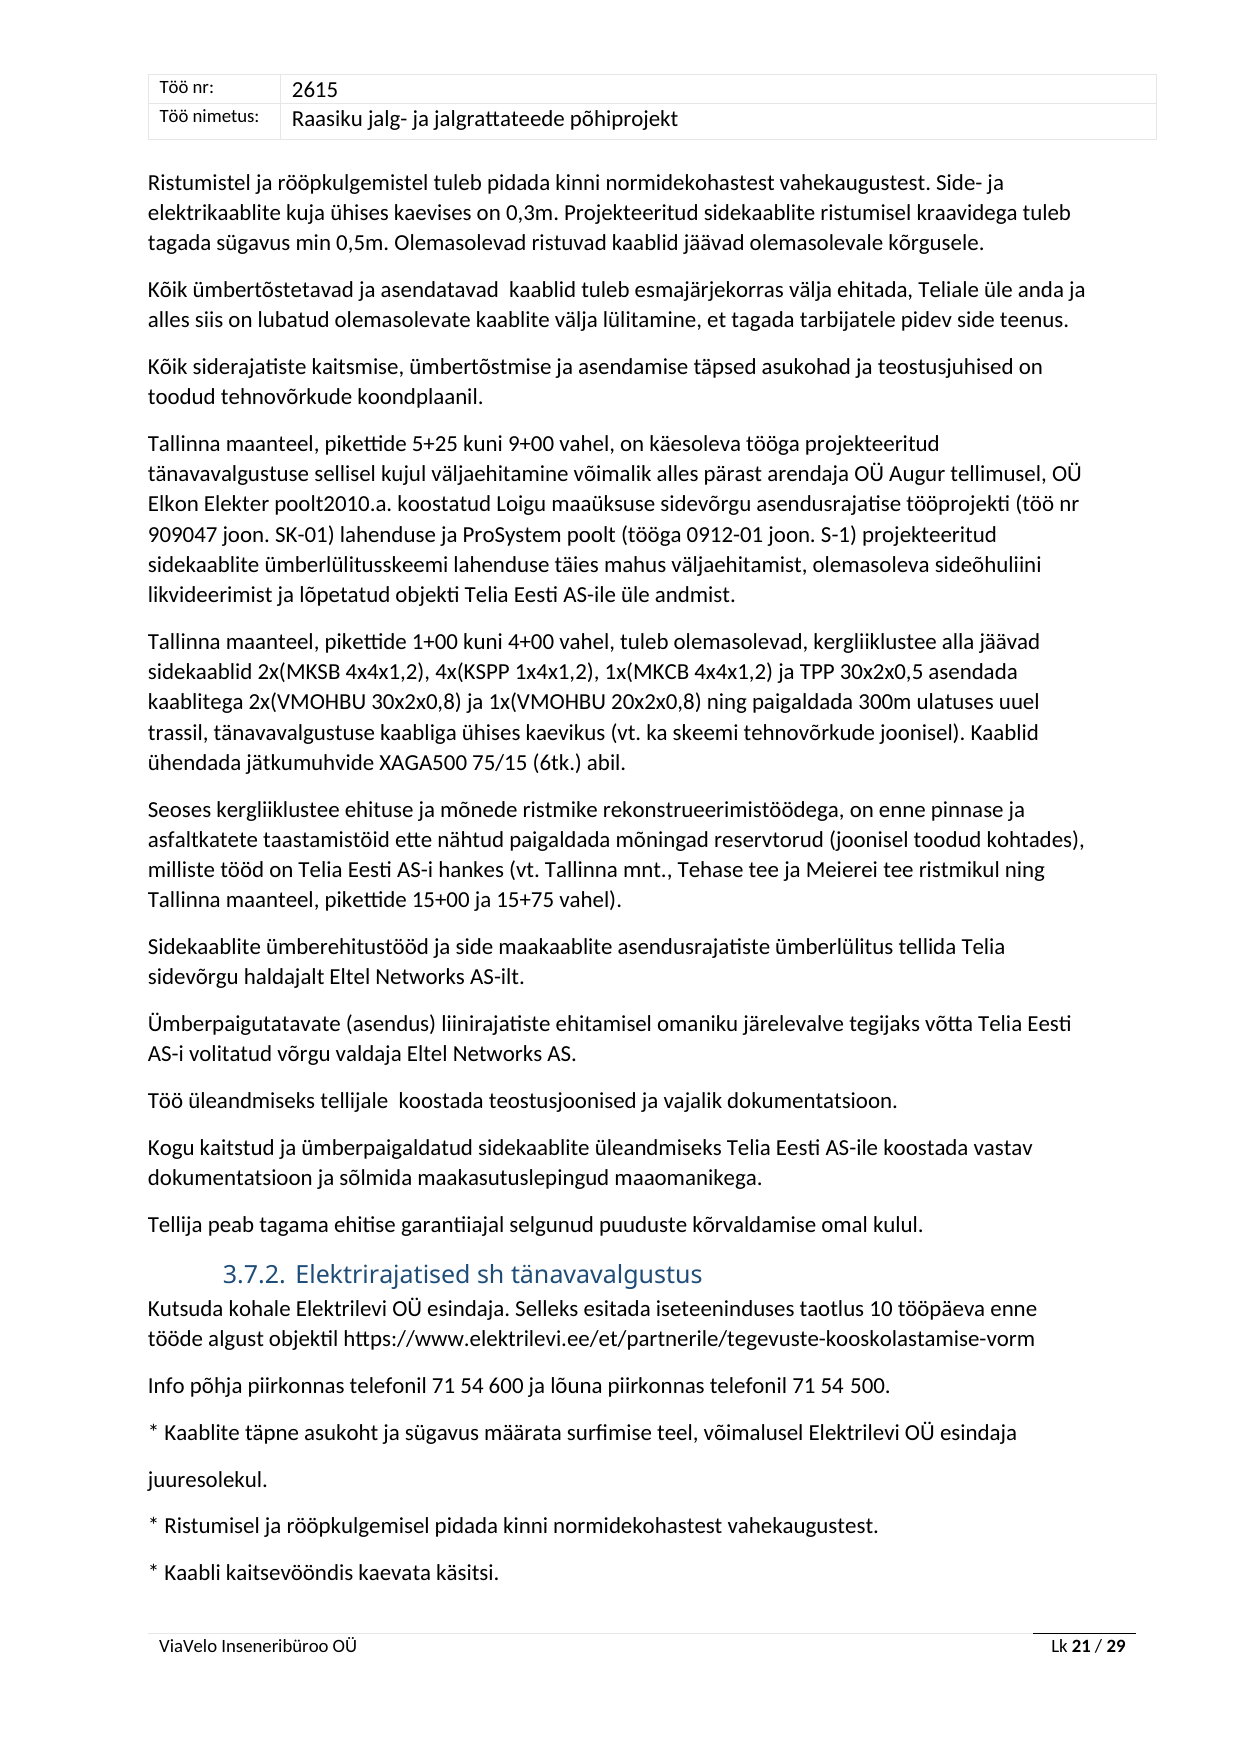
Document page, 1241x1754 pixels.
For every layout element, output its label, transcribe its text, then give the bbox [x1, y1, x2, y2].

text Seoses kergliiklustee ehituse ja mõnede ristmike rekonstrueerimistöödega, on enne pinnase ja asfaltkatete taastamistöid ette nähtud paigaldada mõningad reservtorud (joonisel toodud kohtades), milliste tööd on Telia Eesti AS-i hankes (vt. Tallinna mnt., Tehase tee ja Meierei tee ristmikul ning Tallinna maanteel, pikettide 15+00 ja 15+75 vahel). [148, 795, 1093, 913]
text Kogu kaitstud ja ümberpaigaldatud sidekaablite üleandmiseks Telia Eesti AS-ile koostada vastav dokumentatsioon ja sõlmida maakasutuslepingud maaomanikega. [148, 1133, 1093, 1191]
text Tallinna maanteel, pikettide 5+25 kuni 9+00 vahel, on käesoleva tööga projekteeritud tänavavalgustuse sellisel kujul väljaehitamine võimalik alles pärast arendaja OÜ Augur tellimusel, OÜ Elkon Elekter poolt2010.a. koostatud Loigu maaüksuse sidevõrgu asendusrajatise tööprojekti (töö nr 909047 joon. SK-01) lahenduse ja ProSystem poolt (tööga 0912-01 joon. S-1) projekteeritud sidekaablite ümberlülitusskeemi lahenduse täies mahus väljaehitamist, olemasoleva sideõhuliini likvideerimist ja lõpetatud objekti Telia Eesti AS-ile üle andmist. [148, 429, 1093, 608]
text Kutsuda kohale Elektrilevi OÜ esindaja. Selleks esitada iseteeninduses taotlus 10 tööpäeva enne tööde algust objektil https://www.elektrilevi.ee/et/partnerile/tegevuste-kooskolastamise-vorm [148, 1294, 1093, 1352]
text * Ristumisel ja rööpkulgemisel pidada kinni normidekohastest vahekaugustest. [148, 1512, 1093, 1540]
text Tellija peab tagama ehitise garantiiajal selgunud puuduste kõrvaldamise omal kulul. [148, 1210, 1093, 1238]
text Sidekaablite ümberehitustööd ja side maakaablite asendusrajatiste ümberlülitus tellida Telia sidevõrgu haldajalt Eltel Networks AS-ilt. [148, 932, 1093, 990]
text Kõik siderajatiste kaitsmise, ümbertõstmise ja asendamise täpsed asukohad ja teostusjuhised on toodud tehnovõrkude koondplaanil. [148, 352, 1093, 410]
text * Kaabli kaitsevööndis kaevata käsitsi. [148, 1558, 1093, 1587]
text Tallinna maanteel, pikettide 1+00 kuni 4+00 vahel, tuleb olemasolevad, kergliiklustee alla jäävad sidekaablid 2x(MKSB 4x4x1,2), 4x(KSPP 1x4x1,2), 1x(MKCB 4x4x1,2) ja TPP 30x2x0,5 asendada kaablitega 2x(VMOHBU 30x2x0,8) ja 1x(VMOHBU 20x2x0,8) ning paigaldada 300m ulatuses uuel trassil, tänavavalgustuse kaabliga ühises kaevikus (vt. ka skeemi tehnovõrkude joonisel). Kaablid ühendada jätkumuhvide XAGA500 75/15 (6tk.) abil. [148, 627, 1093, 776]
text Ümberpaigutatavate (asendus) liinirajatiste ehitamisel omaniku järelevalve tegijaks võtta Telia Eesti AS-i volitatud võrgu valdaja Eltel Networks AS. [148, 1009, 1093, 1067]
text * Kaablite täpne asukoht ja sügavus määrata surfimise teel, võimalusel Elektrilevi OÜ esindaja [148, 1418, 1093, 1446]
text juuresolekul. [148, 1465, 1093, 1493]
subtitle Elektrirajatised sh tänavavalgustus [223, 1257, 1093, 1291]
text Ristumistel ja rööpkulgemistel tuleb pidada kinni normidekohastest vahekaugustest. Side- ja elektrikaablite kuja ühises kaevises on 0,3m. Projekteeritud sidekaablite ristumisel kraavidega tuleb tagada sügavus min 0,5m. Olemasolevad ristuvad kaablid jäävad olemasolevale kõrgusele. [148, 168, 1093, 256]
text Kõik ümbertõstetavad ja asendatavad kaablid tuleb esmajärjekorras välja ehitada, Teliale üle anda ja alles siis on lubatud olemasolevate kaablite välja lülitamine, et tagada tarbijatele pidev side teenus. [148, 275, 1093, 333]
text Töö üleandmiseks tellijale koostada teostusjoonised ja vajalik dokumentatsioon. [148, 1086, 1093, 1114]
text Info põhja piirkonnas telefonil 71 54 600 ja lõuna piirkonnas telefonil 71 54 500. [148, 1371, 1093, 1399]
